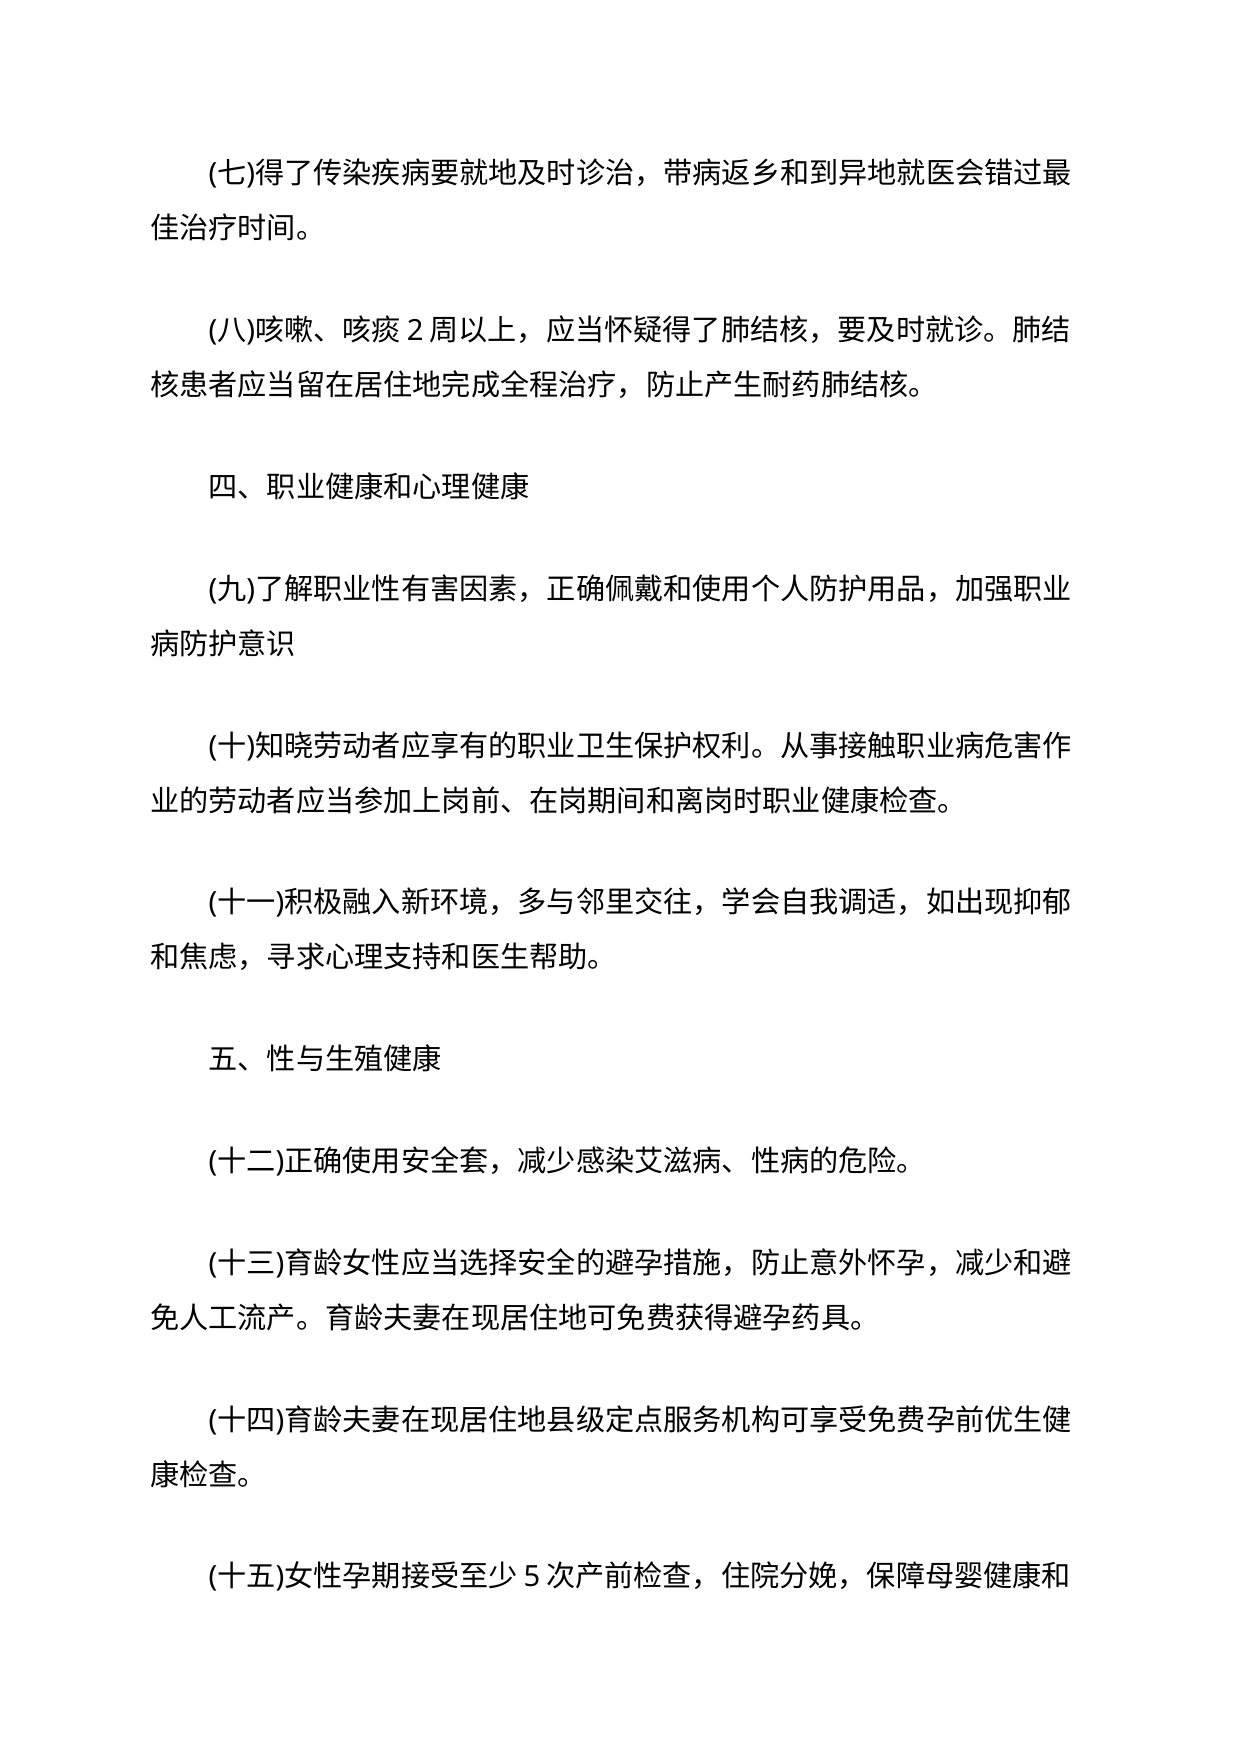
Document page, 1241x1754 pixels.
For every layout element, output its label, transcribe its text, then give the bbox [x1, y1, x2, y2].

text (十四)育龄夫妻在现居住地县级定点服务机构可享受免费孕前优生健康检查。 [150, 1396, 1090, 1493]
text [150, 1553, 1090, 1595]
text 五、性与生殖健康 [150, 1036, 1090, 1078]
text 四、职业健康和心理健康 [150, 463, 1090, 506]
text (八)咳嗽、咳痰2周以上，应当怀疑得了肺结核，要及时就诊。肺结核患者应当留在居住地完成全程治疗，防止产生耐药肺结核。 [150, 307, 1090, 404]
text (九)了解职业性有害因素，正确佩戴和使用个人防护用品，加强职业病防护意识 [150, 565, 1090, 663]
text (十二)正确使用安全套，减少感染艾滋病、性病的危险。 [150, 1137, 1090, 1180]
text (十一)积极融入新环境，多与邻里交往，学会自我调适，如出现抑郁和焦虑，寻求心理支持和医生帮助。 [150, 879, 1090, 976]
text (七)得了传染疾病要就地及时诊治，带病返乡和到异地就医会错过最佳治疗时间。 [150, 150, 1090, 247]
text (十三)育龄女性应当选择安全的避孕措施，防止意外怀孕，减少和避免人工流产。育龄夫妻在现居住地可免费获得避孕药具。 [150, 1239, 1090, 1337]
text (十)知晓劳动者应享有的职业卫生保护权利。从事接触职业病危害作业的劳动者应当参加上岗前、在岗期间和离岗时职业健康检查。 [150, 722, 1090, 819]
